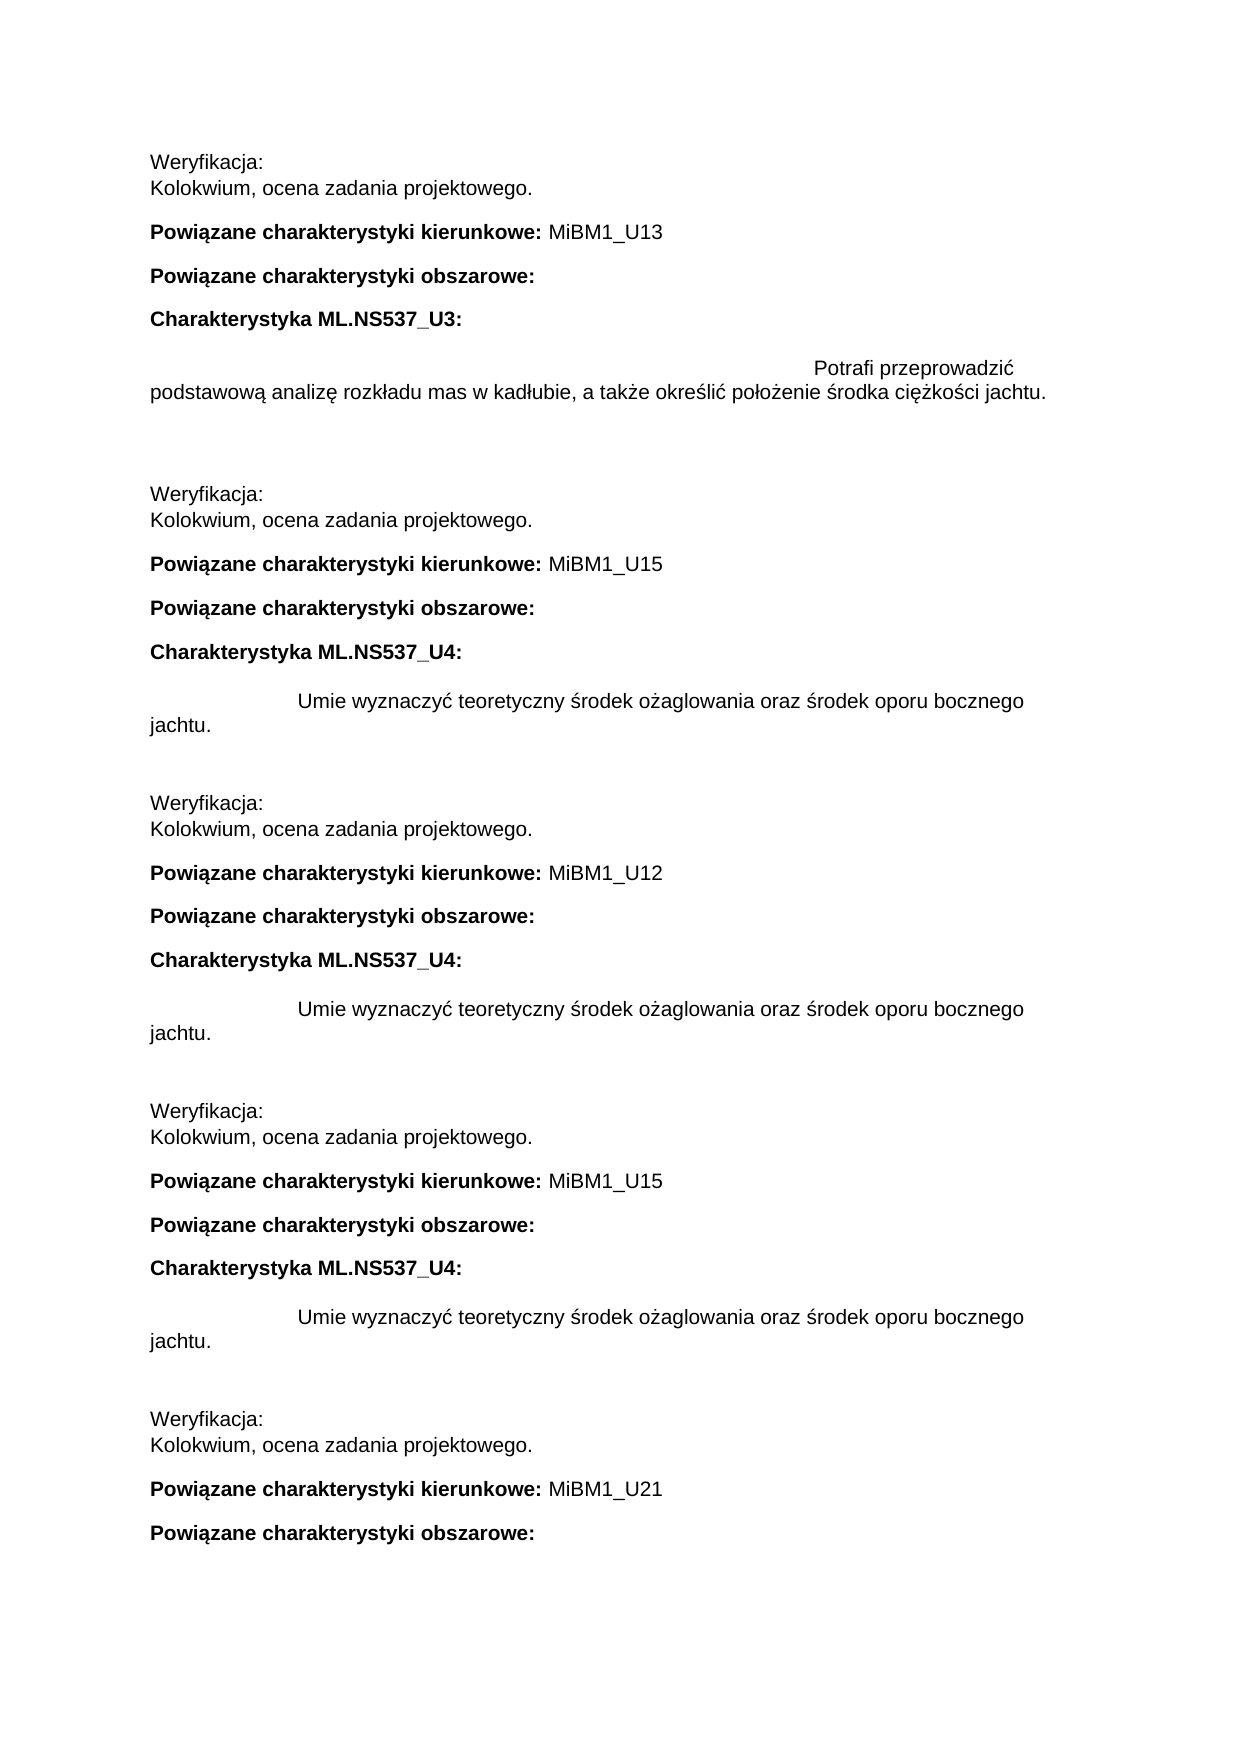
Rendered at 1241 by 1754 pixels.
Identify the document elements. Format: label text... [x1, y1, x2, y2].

text Potrafi przeprowadzić podstawową analizę rozkładu mas w kadłubie, a także określić położenie środka ciężkości jachtu. [150, 332, 1090, 476]
text Powiązane charakterystyki obszarowe: [150, 263, 1090, 287]
text Umie wyznaczyć teoretyczny środek ożaglowania oraz środek oporu bocznego jachtu. [150, 973, 1090, 1093]
text Powiązane charakterystyki kierunkowe: MiBM1_U15 [150, 1169, 1090, 1193]
text Powiązane charakterystyki obszarowe: [150, 1212, 1090, 1236]
text Weryfikacja: [150, 150, 1090, 174]
text Umie wyznaczyć teoretyczny środek ożaglowania oraz środek oporu bocznego jachtu. [150, 664, 1090, 784]
text Powiązane charakterystyki obszarowe: [150, 904, 1090, 928]
text Weryfikacja: [150, 1099, 1090, 1123]
text Powiązane charakterystyki kierunkowe: MiBM1_U21 [150, 1477, 1090, 1501]
text Weryfikacja: [150, 1407, 1090, 1431]
text Charakterystyka ML.NS537_U4: [150, 948, 1090, 972]
text Charakterystyka ML.NS537_U3: [150, 307, 1090, 331]
text Kolokwium, ocena zadania projektowego. [150, 508, 1090, 532]
text Powiązane charakterystyki kierunkowe: MiBM1_U15 [150, 552, 1090, 576]
text Kolokwium, ocena zadania projektowego. [150, 1125, 1090, 1149]
text Powiązane charakterystyki obszarowe: [150, 1521, 1090, 1545]
text Kolokwium, ocena zadania projektowego. [150, 1433, 1090, 1457]
text Charakterystyka ML.NS537_U4: [150, 1256, 1090, 1280]
text Charakterystyka ML.NS537_U4: [150, 639, 1090, 663]
text Powiązane charakterystyki kierunkowe: MiBM1_U13 [150, 220, 1090, 244]
text Kolokwium, ocena zadania projektowego. [150, 176, 1090, 200]
text Kolokwium, ocena zadania projektowego. [150, 817, 1090, 841]
text Weryfikacja: [150, 791, 1090, 814]
text Powiązane charakterystyki kierunkowe: MiBM1_U12 [150, 860, 1090, 884]
text Weryfikacja: [150, 482, 1090, 506]
text Umie wyznaczyć teoretyczny środek ożaglowania oraz środek oporu bocznego jachtu. [150, 1281, 1090, 1401]
text Powiązane charakterystyki obszarowe: [150, 596, 1090, 620]
